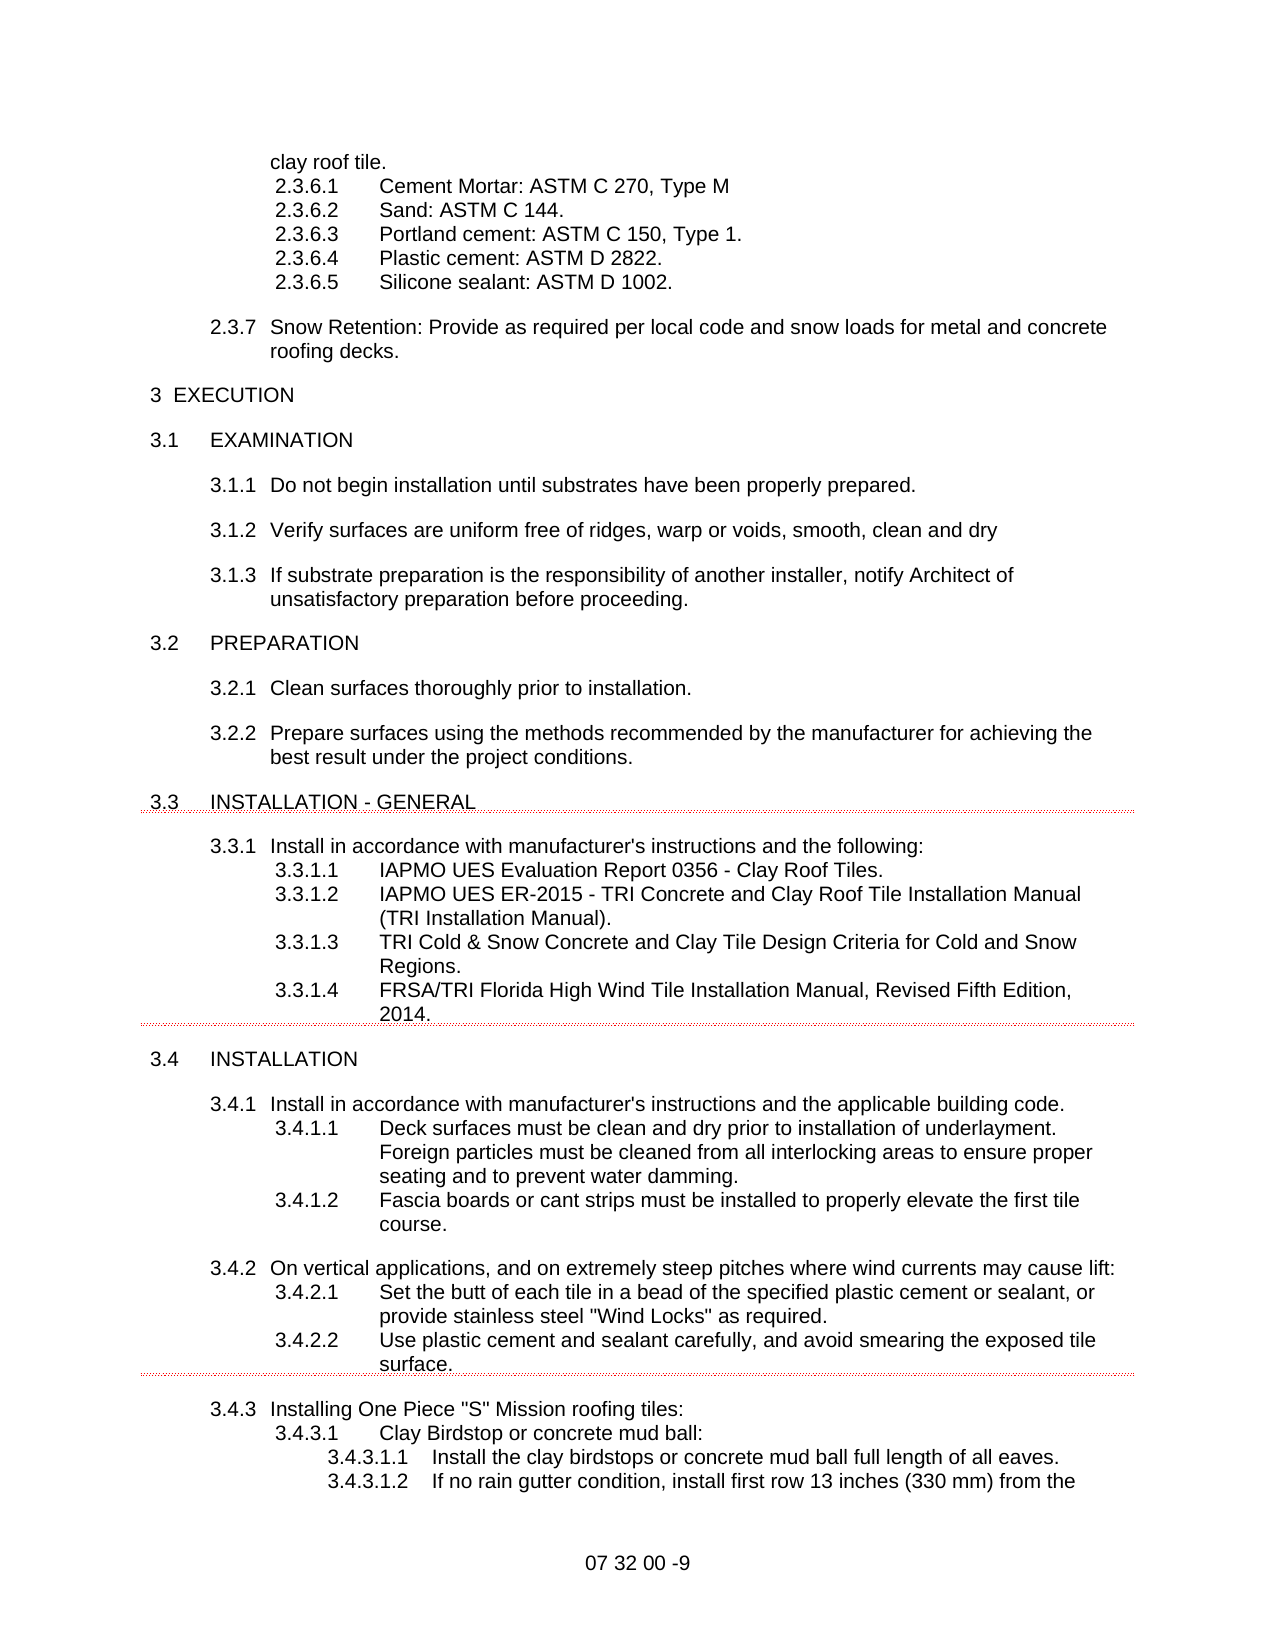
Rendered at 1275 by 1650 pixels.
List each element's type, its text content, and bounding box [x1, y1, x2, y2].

list INSTALLATION - GENERAL [150, 789, 1125, 813]
list Verify surfaces are uniform free of ridges, warp or voids, smooth, clean and dry [210, 518, 1125, 542]
list EXAMINATION [150, 428, 1125, 452]
list Install in accordance with manufacturer's instructions and the following: [210, 834, 1125, 858]
list On vertical applications, and on extremely steep pitches where wind currents may cause lift: [210, 1256, 1125, 1280]
list PREPARATION [150, 631, 1125, 655]
list Deck surfaces must be clean and dry prior to installation of underlayment. Foreign particles must be cleaned from all interlocking areas to ensure proper seating and to prevent water damming. [275, 1116, 1125, 1187]
list TRI Cold & Snow Concrete and Clay Tile Design Criteria for Cold and Snow Regions. [275, 930, 1125, 978]
list Install the clay birdstops or concrete mud ball full length of all eaves. [327, 1445, 1125, 1469]
list IAPMO UES ER-2015 - TRI Concrete and Clay Roof Tile Installation Manual (TRI Installation Manual). [275, 882, 1125, 930]
list Fascia boards or cant strips must be installed to properly elevate the first tile course. [275, 1187, 1125, 1235]
list Silicone sealant: ASTM D 1002. [275, 270, 1125, 294]
list EXECUTION [150, 383, 1125, 407]
list Prepare surfaces using the methods recommended by the manufacturer for achieving the best result under the project conditions. [210, 721, 1125, 769]
list IAPMO UES Evaluation Report 0356 - Clay Roof Tiles. [275, 858, 1125, 882]
list Cement Mortar: ASTM C 270, Type M [275, 174, 1125, 198]
list INSTALLATION [150, 1047, 1125, 1071]
list Clay Birdstop or concrete mud ball: [275, 1421, 1125, 1445]
list Snow Retention: Provide as required per local code and snow loads for metal and concrete roofing decks. [210, 314, 1125, 362]
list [210, 150, 1125, 174]
list Portland cement: ASTM C 150, Type 1. [275, 222, 1125, 246]
list Install in accordance with manufacturer's instructions and the applicable building code. [210, 1092, 1125, 1116]
list Sand: ASTM C 144. [275, 198, 1125, 222]
list FRSA/TRI Florida High Wind Tile Installation Manual, Revised Fifth Edition, 2014. [275, 978, 1125, 1026]
list Installing One Piece "S" Mission roofing tiles: [210, 1397, 1125, 1421]
list If substrate preparation is the responsibility of another installer, notify Architect of unsatisfactory preparation before proceeding. [210, 562, 1125, 610]
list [327, 1469, 1125, 1493]
list Clean surfaces thoroughly prior to installation. [210, 676, 1125, 700]
list Set the butt of each tile in a bead of the specified plastic cement or sealant, or provide stainless steel "Wind Locks" as required. [275, 1280, 1125, 1328]
list Plastic cement: ASTM D 2822. [275, 246, 1125, 270]
list Do not begin installation until substrates have been properly prepared. [210, 473, 1125, 497]
list Use plastic cement and sealant carefully, and avoid smearing the exposed tile surface. [275, 1328, 1125, 1376]
